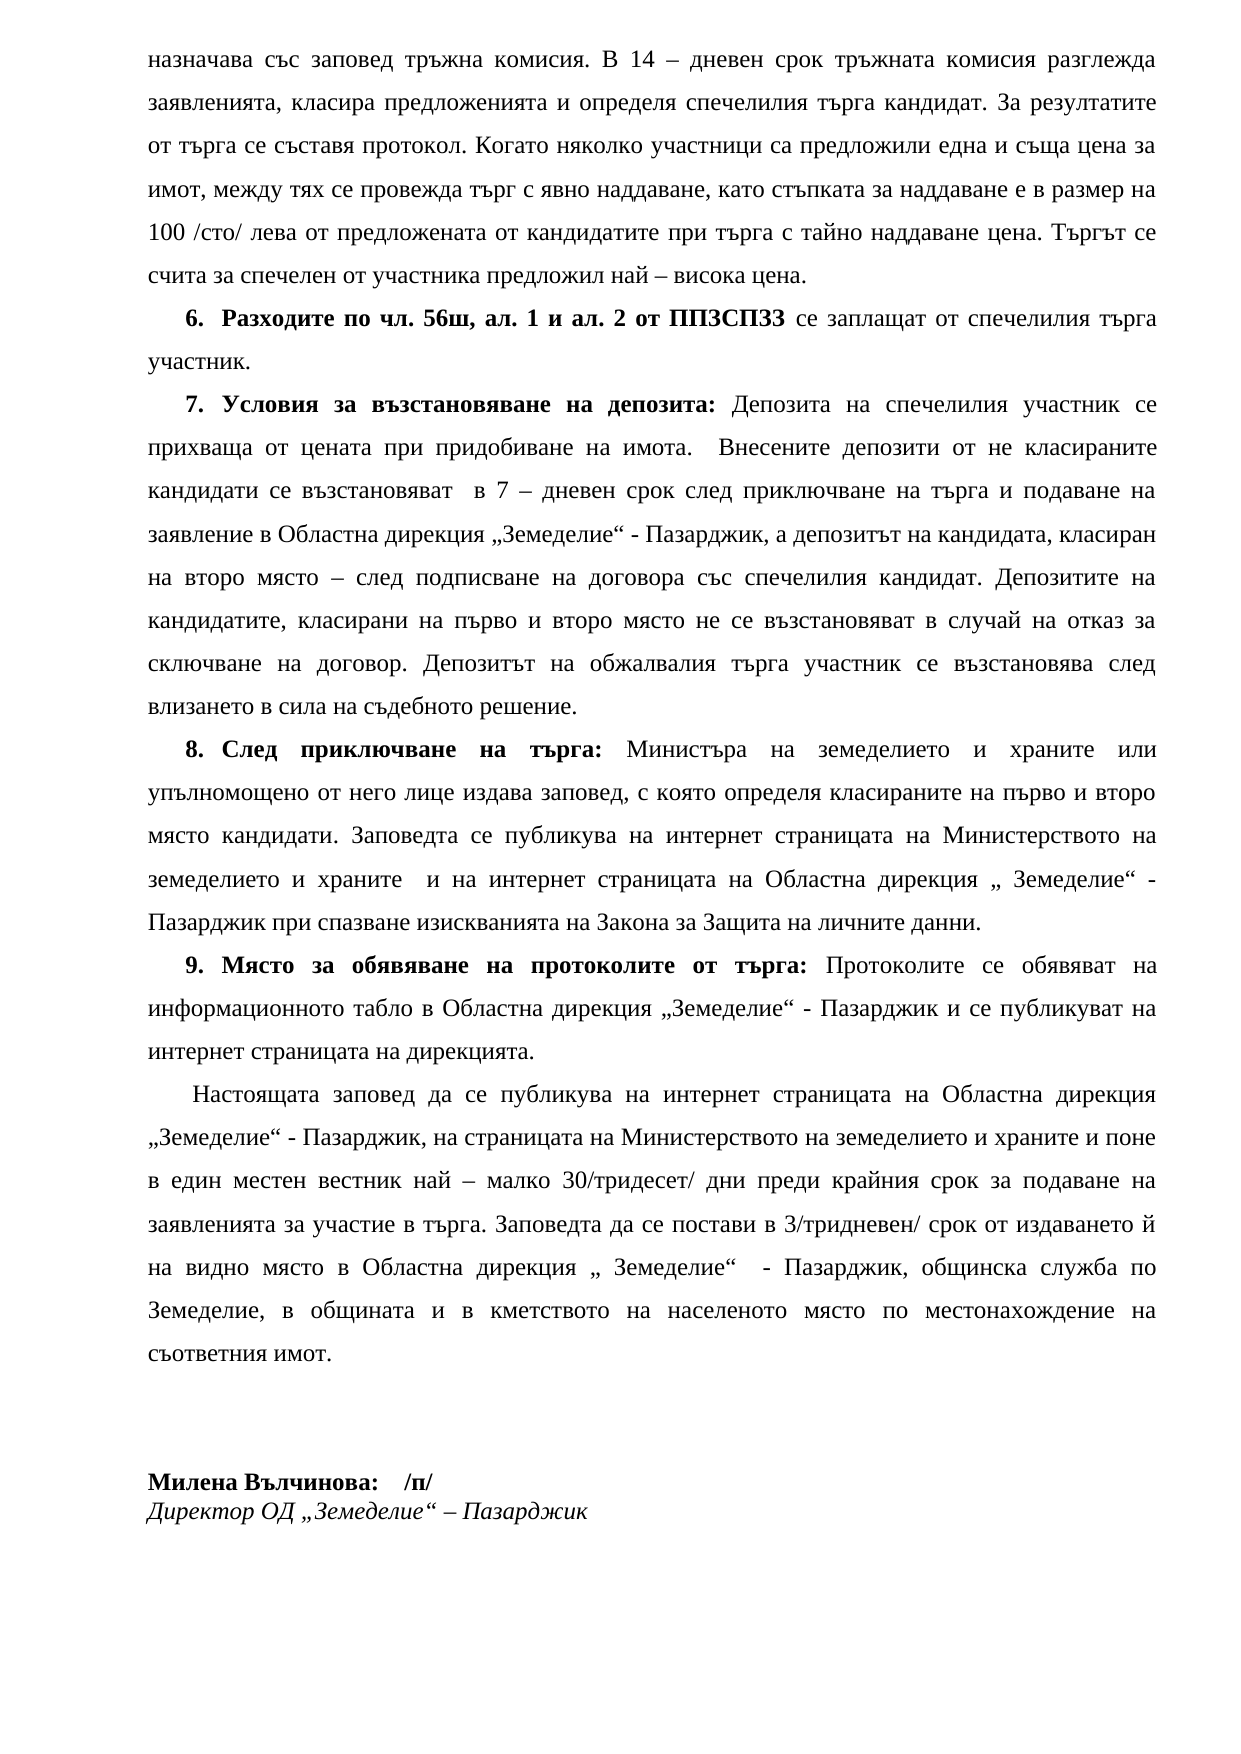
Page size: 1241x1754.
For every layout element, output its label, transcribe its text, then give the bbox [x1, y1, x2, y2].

list Разходите по чл. 56ш, ал. 1 и ал. 2 от ППЗСПЗЗ се заплащат от спечелилия търга участник. [148, 303, 1157, 375]
list Място за обявяване на протоколите от търга: Протоколите се обявяват на информационното табло в Областна дирекция „Земеделие“ - Пазарджик и се публикуват на интернет страницата на дирекцията. [148, 950, 1157, 1065]
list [148, 44, 1157, 289]
list Настоящата заповед да се публикува на интернет страницата на Областна дирекция „Земеделие“ - Пазарджик, на страницата на Министерството на земеделието и храните и поне в един местен вестник най – малко 30/тридесет/ дни преди крайния срок за подаване на заявленията за участие в търга. Заповедта да се постави в 3/тридневен/ срок от издаването й на видно място в Областна дирекция „ Земеделие“ - Пазарджик, общинска служба по Земеделие, в общината и в кметството на населеното място по местонахождение на съответния имот. [148, 1079, 1157, 1367]
text Милена Вълчинова: /п/ [148, 1467, 1157, 1496]
list Условия за възстановяване на депозита: Депозита на спечелилия участник се прихваща от цената при придобиване на имота. Внесените депозити от не класираните кандидати се възстановяват в 7 – дневен срок след приключване на търга и подаване на заявление в Областна дирекция „Земеделие“ - Пазарджик, а депозитът на кандидата, класиран на второ място – след подписване на договора със спечелилия кандидат. Депозитите на кандидатите, класирани на първо и второ място не се възстановяват в случай на отказ за сключване на договор. Депозитът на обжалвалия търга участник се възстановява след влизането в сила на съдебното решение. [148, 389, 1157, 720]
text Директор ОД „Земеделие“ – Пазарджик [148, 1496, 1157, 1525]
list След приключване на търга: Министъра на земеделието и храните или упълномощено от него лице издава заповед, с която определя класираните на първо и второ място кандидати. Заповедта се публикува на интернет страницата на Министерството на земеделието и храните и на интернет страницата на Областна дирекция „ Земеделие“ - Пазарджик при спазване изискванията на Закона за Защита на личните данни. [148, 734, 1157, 936]
